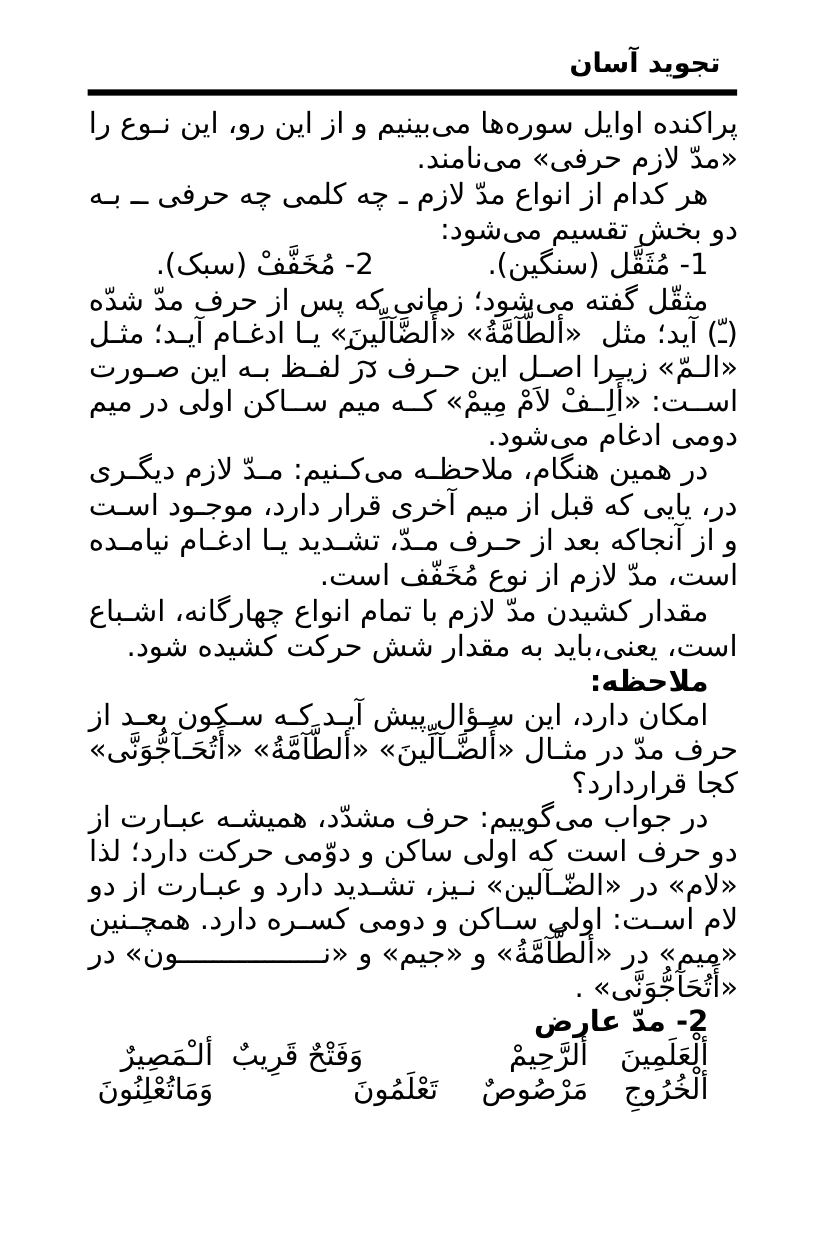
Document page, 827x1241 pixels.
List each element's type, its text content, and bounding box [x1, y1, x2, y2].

text در جواب می‌گوییم: حرف مشدّد، همیشه عبارت از دو حرف است که اولی ساکن و دوّمی حرکت دارد؛ لذا «لام» در «الضّآلین» نیز، تشدید دارد و عبارت از دو لام است: اولی ساکن و دومی کسره دارد. همچنین «میم» در «ألطَّآمَّةُ» و «جیم» و «نون» در «أَتُحَآجُّوَنَّی» . [89, 800, 738, 1004]
text در همین هنگام، ملاحظه می‌کنیم: مدّ لازم دیگری در، یایی که قبل از میم آخری قرار دارد، موجود است و از آنجاكه بعد از حرف مدّ، تشدید یا ادغام نیامده است، مدّ لازم از نوع مُخَفّف است. [89, 453, 738, 593]
text مقدار کشیدن مدّ لازم با تمام انواع چهارگانه، اشباع است، یعنی،باید به مقدار شش حرکت کشیده شود. [89, 594, 738, 663]
text ألْعَلَمِینَ ألرَّحِیمْ وَفَتْحٌ قَرِیبٌ ألـْمَصِیرٌ [89, 1038, 738, 1072]
text 1- مُثَقَّل (سنگین). 2- مُخَفَّفْ (سبک). [89, 248, 738, 282]
text 2- مدّ عارض [89, 1004, 738, 1038]
text مثقّل گفته می‌شود؛ زمانی که پس از حرف مدّ شدّﻩ‍‍‍‍‍ (ـّ) آید؛ مثل «ألطَّآمَّةُ» «أَلضَّآلِّینَ» یا ادغام آید؛ مثل «الـمّ» زیرا اصل این حرف در لفظ به این صورت است: «أَلِفْ لاَمْ مِیمْ» که میم ساکن اولی در میم دومی ادغام می‌شود. [89, 283, 738, 453]
text ملاحظه: [89, 664, 738, 698]
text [89, 106, 738, 176]
text هر کدام از انواع مدّ لازم ـ چه کلمی چه حرفی ـ به دو بخش تقسیم می‌شود: [89, 177, 738, 246]
text امکان دارد، این سؤال پیش آید که سکون بعد از حرف مدّ در مثال «أَلضَّآلِّینَ» «ألطَّآمَّةُ» «أَتُحَآجُّوَنَّی» کجا قراردارد؟ [89, 698, 738, 800]
text ألْخُرُوجِ مَرْصُوصٌ تَعْلَمُونَ وَمَاتُعْلِنُونَ [89, 1072, 738, 1106]
